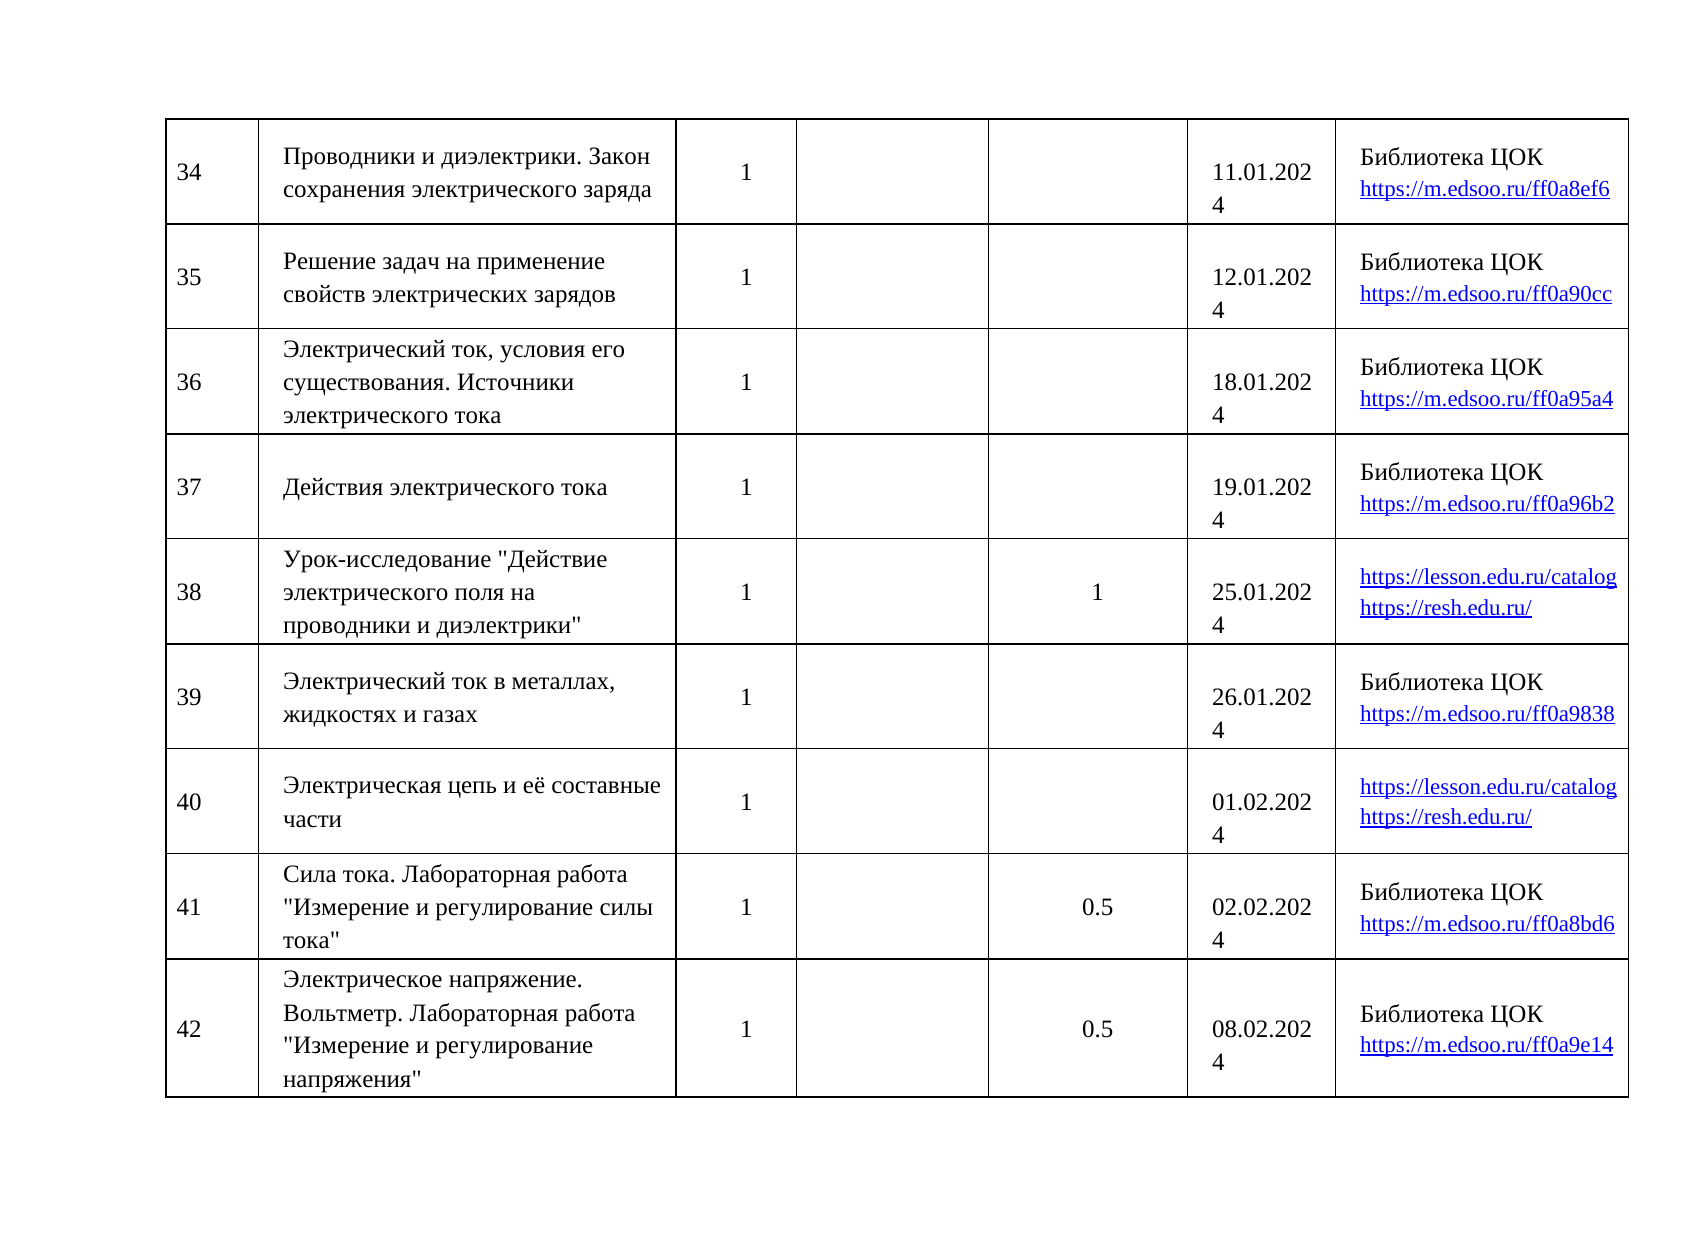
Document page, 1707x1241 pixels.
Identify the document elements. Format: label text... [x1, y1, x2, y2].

table_cell [989, 329, 1187, 433]
table_cell Электрический ток, условия его существования. Источники электрического тока [259, 329, 675, 433]
table_cell 42 [167, 960, 258, 1096]
table_cell 0.5 [989, 960, 1187, 1096]
table_cell Электрическое напряжение. Вольтметр. Лабораторная работа "Измерение и регулирование напряжения" [259, 960, 675, 1096]
table_cell 01.02.2024 [1188, 749, 1335, 852]
table_cell 40 [167, 749, 258, 852]
table_cell 36 [167, 329, 258, 433]
table_cell Библиотека ЦОК https://m.edsoo.ru/ff0a95a4 [1336, 329, 1628, 433]
table_cell [797, 225, 988, 327]
table_cell 11.01.2024 [1188, 120, 1335, 223]
table_cell 0.5 [989, 854, 1187, 958]
table_cell Проводники и диэлектрики. Закон сохранения электрического заряда [259, 120, 675, 223]
table_cell [989, 749, 1187, 852]
table_cell Библиотека ЦОК https://m.edsoo.ru/ff0a9e14 [1336, 960, 1628, 1096]
table_cell 1 [677, 854, 796, 958]
table_cell Действия электрического тока [259, 435, 675, 538]
table_cell [797, 120, 988, 223]
table_cell https://lesson.edu.ru/catalog https://resh.edu.ru/ [1336, 539, 1628, 643]
table_cell 1 [677, 749, 796, 852]
table_cell 41 [167, 854, 258, 958]
table_cell 1 [677, 960, 796, 1096]
table_cell Электрический ток в металлах, жидкостях и газах [259, 645, 675, 748]
table_cell 26.01.2024 [1188, 645, 1335, 748]
table_cell 1 [677, 645, 796, 748]
table_cell 08.02.2024 [1188, 960, 1335, 1096]
table_cell 02.02.2024 [1188, 854, 1335, 958]
table_cell [797, 435, 988, 538]
table_cell [989, 120, 1187, 223]
table_cell 12.01.2024 [1188, 225, 1335, 327]
table_cell 1 [677, 539, 796, 643]
table_cell Библиотека ЦОК https://m.edsoo.ru/ff0a9838 [1336, 645, 1628, 748]
table_cell 1 [989, 539, 1187, 643]
table_cell [797, 854, 988, 958]
table_cell https://lesson.edu.ru/catalog https://resh.edu.ru/ [1336, 749, 1628, 852]
table_cell 34 [167, 120, 258, 223]
table_cell Библиотека ЦОК https://m.edsoo.ru/ff0a96b2 [1336, 435, 1628, 538]
table_cell 39 [167, 645, 258, 748]
table_cell [797, 749, 988, 852]
table_cell [989, 435, 1187, 538]
table_cell Электрическая цепь и её составные части [259, 749, 675, 852]
table_cell 1 [677, 329, 796, 433]
table_cell Библиотека ЦОК https://m.edsoo.ru/ff0a8bd6 [1336, 854, 1628, 958]
table_cell 18.01.2024 [1188, 329, 1335, 433]
table_cell [797, 539, 988, 643]
table_cell 1 [677, 120, 796, 223]
table_cell [989, 645, 1187, 748]
table_cell 19.01.2024 [1188, 435, 1335, 538]
table_cell Сила тока. Лабораторная работа "Измерение и регулирование силы тока" [259, 854, 675, 958]
table_cell 25.01.2024 [1188, 539, 1335, 643]
table_cell 1 [677, 225, 796, 327]
table_cell [797, 960, 988, 1096]
table_cell Библиотека ЦОК https://m.edsoo.ru/ff0a90cc [1336, 225, 1628, 327]
table_cell 37 [167, 435, 258, 538]
table_cell 38 [167, 539, 258, 643]
table_cell 35 [167, 225, 258, 327]
table_cell Урок-исследование "Действие электрического поля на проводники и диэлектрики" [259, 539, 675, 643]
table_cell [989, 225, 1187, 327]
table_cell 1 [677, 435, 796, 538]
table_cell Библиотека ЦОК https://m.edsoo.ru/ff0a8ef6 [1336, 120, 1628, 223]
table_cell [797, 329, 988, 433]
table_cell [797, 645, 988, 748]
table_cell Решение задач на применение свойств электрических зарядов [259, 225, 675, 327]
